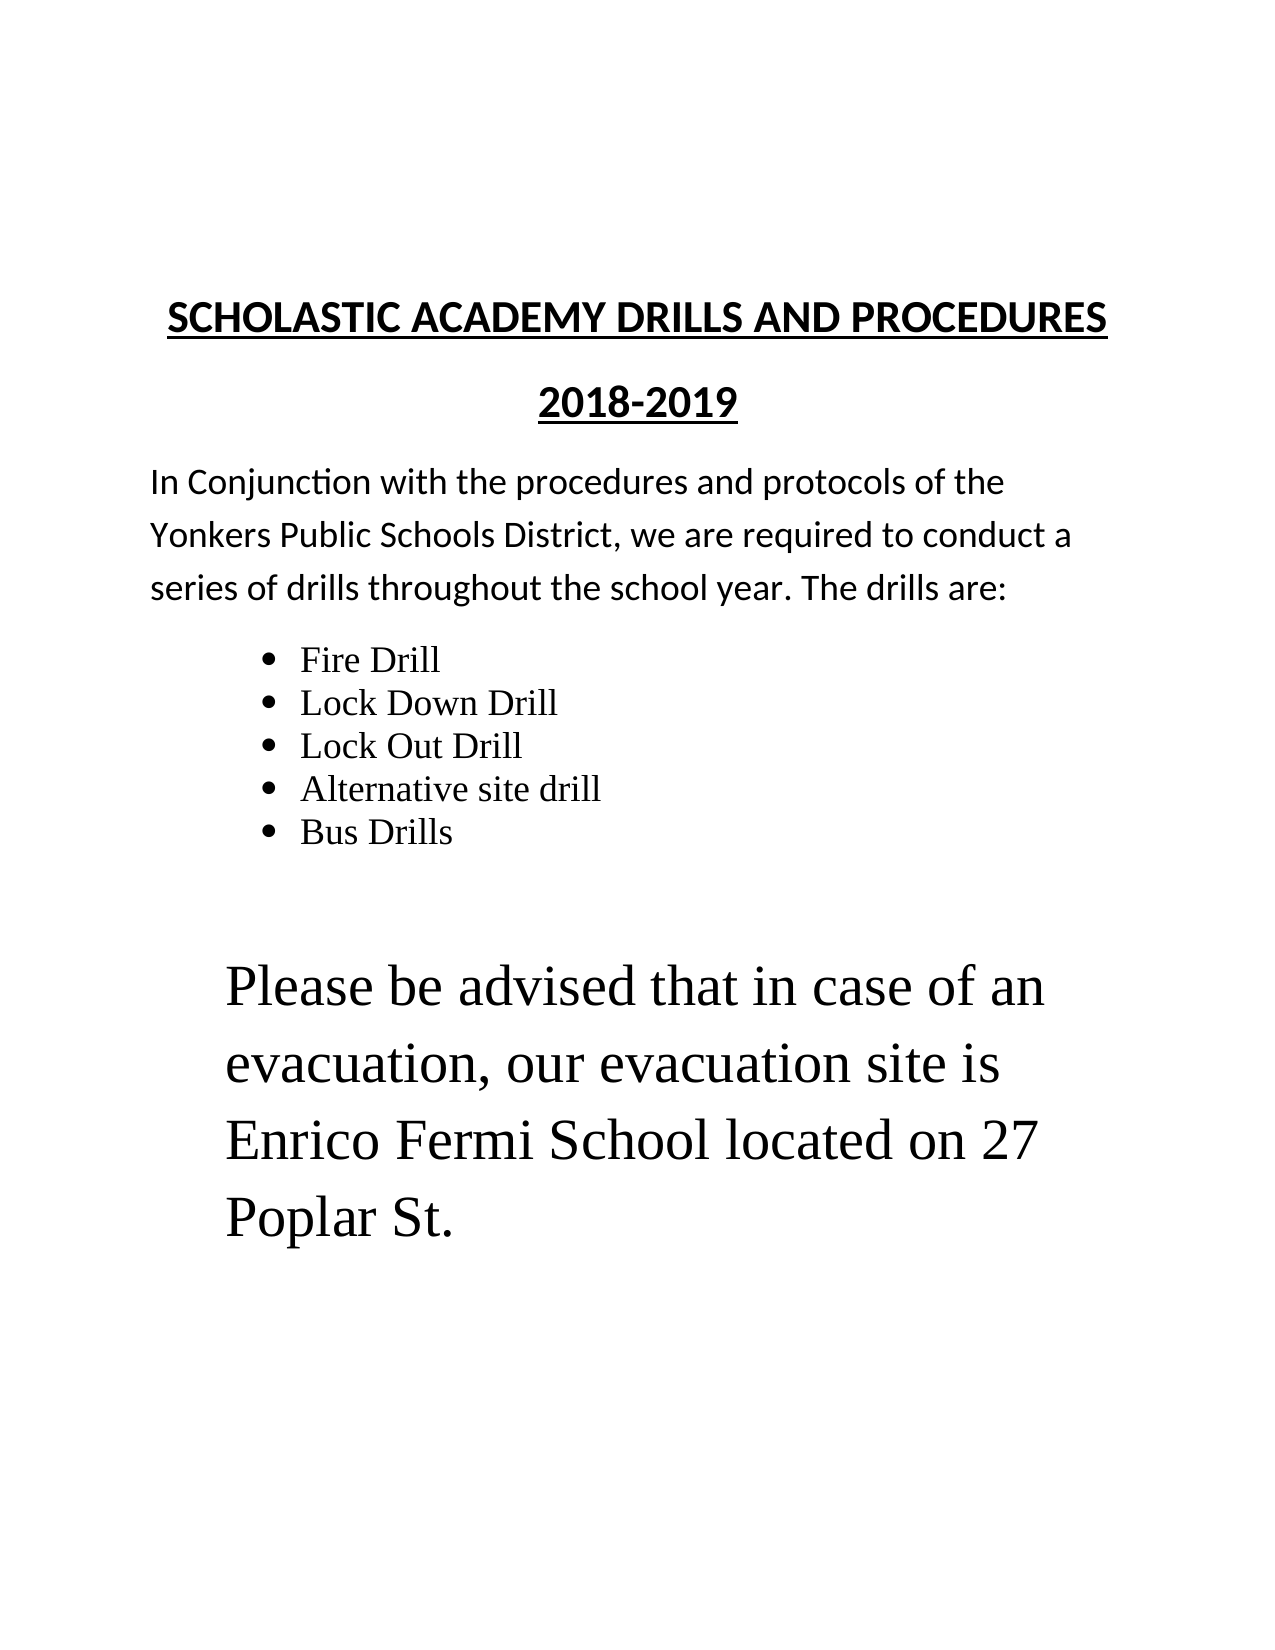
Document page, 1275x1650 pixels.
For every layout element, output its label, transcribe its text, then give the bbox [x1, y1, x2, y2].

list Fire Drill [262, 637, 1125, 680]
list Lock Out Drill [262, 723, 1125, 767]
text In Conjunction with the procedures and protocols of the Yonkers Public Schools District, we are required to conduct a series of drills throughout the school year. The drills are: [150, 458, 1125, 609]
list Alternative site drill [262, 767, 1125, 810]
text 2018-2019 [150, 373, 1125, 429]
list Bus Drills [262, 810, 1125, 853]
text Please be advised that in case of an evacuation, our evacuation site is Enrico Fermi School located on 27 Poplar St. [225, 951, 1125, 1249]
list Lock Down Drill [262, 680, 1125, 723]
text SCHOLASTIC ACADEMY DRILLS AND PROCEDURES [150, 288, 1125, 344]
